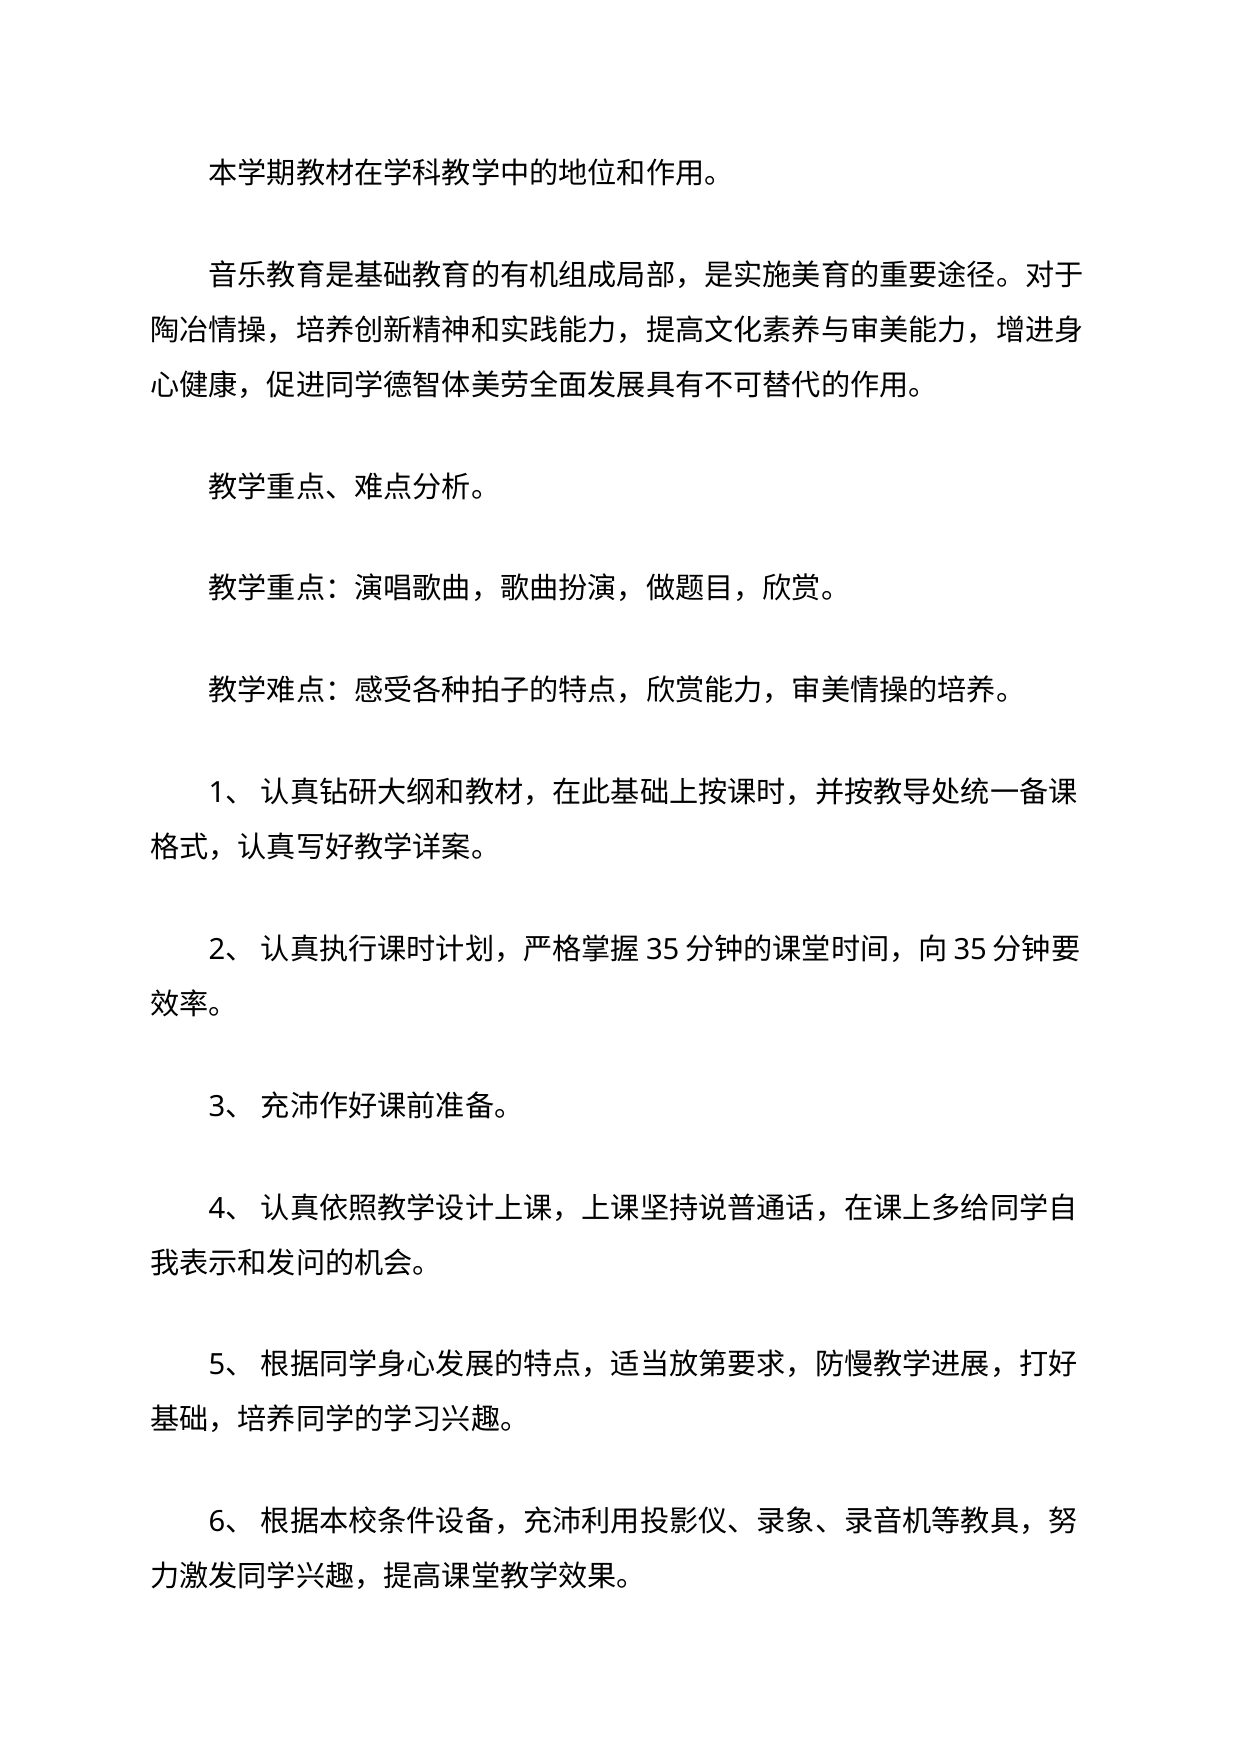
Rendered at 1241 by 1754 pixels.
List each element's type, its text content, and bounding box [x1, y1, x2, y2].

text 教学重点、难点分析。 [150, 463, 1090, 506]
text 6、 根据本校条件设备，充沛利用投影仪、录象、录音机等教具，努力激发同学兴趣，提高课堂教学效果。 [150, 1498, 1090, 1595]
text 教学重点：演唱歌曲，歌曲扮演，做题目，欣赏。 [150, 565, 1090, 607]
text 音乐教育是基础教育的有机组成局部，是实施美育的重要途径。对于陶冶情操，培养创新精神和实践能力，提高文化素养与审美能力，增进身心健康，促进同学德智体美劳全面发展具有不可替代的作用。 [150, 252, 1090, 404]
text 教学难点：感受各种拍子的特点，欣赏能力，审美情操的培养。 [150, 667, 1090, 709]
text 本学期教材在学科教学中的地位和作用。 [150, 150, 1090, 192]
text 3、 充沛作好课前准备。 [150, 1082, 1090, 1124]
text 2、 认真执行课时计划，严格掌握35分钟的课堂时间，向35分钟要效率。 [150, 925, 1090, 1023]
text 1、 认真钻研大纲和教材，在此基础上按课时，并按教导处统一备课格式，认真写好教学详案。 [150, 769, 1090, 866]
text 4、 认真依照教学设计上课，上课坚持说普通话，在课上多给同学自我表示和发问的机会。 [150, 1184, 1090, 1281]
text 5、 根据同学身心发展的特点，适当放第要求，防慢教学进展，打好基础，培养同学的学习兴趣。 [150, 1341, 1090, 1438]
